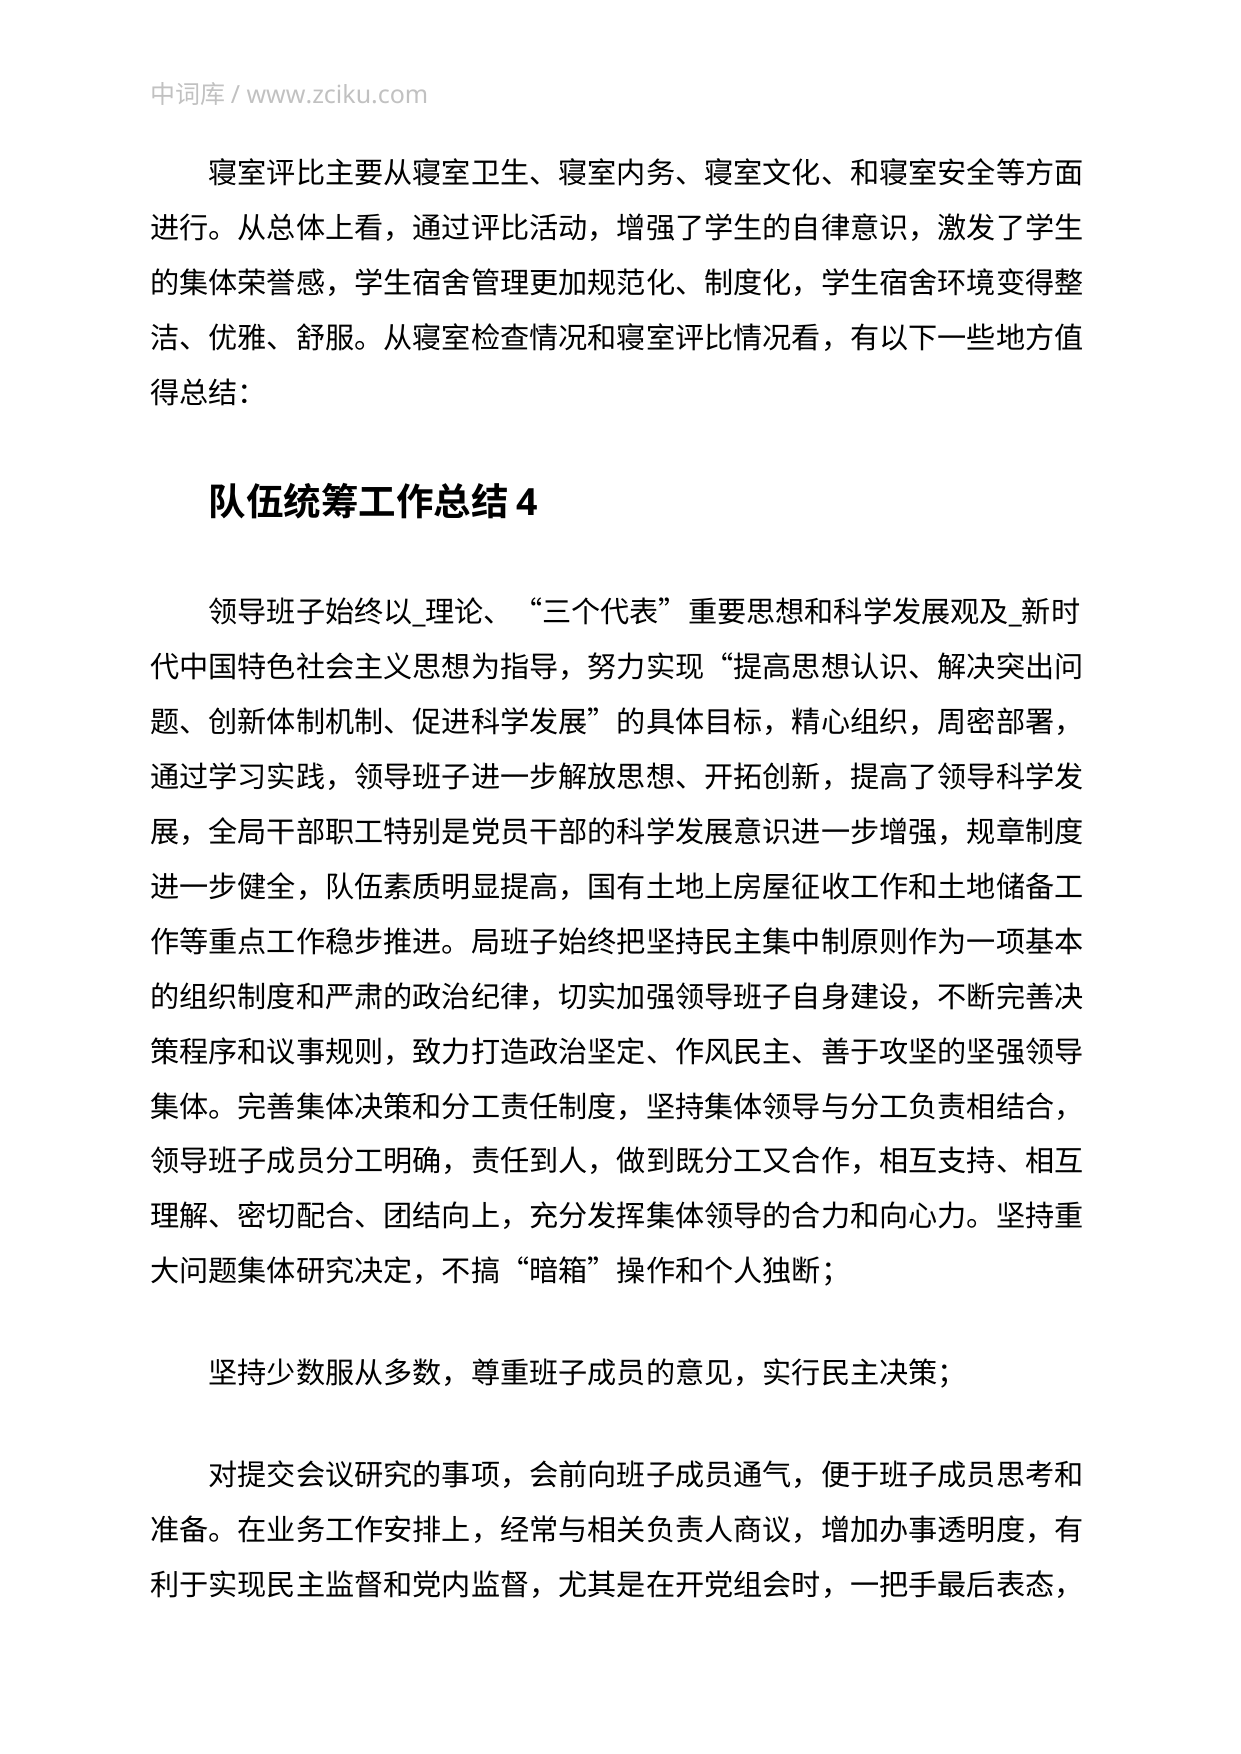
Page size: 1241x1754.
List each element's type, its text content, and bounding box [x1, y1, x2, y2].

text 领导班子始终以_理论、“三个代表”重要思想和科学发展观及_新时代中国特色社会主义思想为指导，努力实现“提高思想认识、解决突出问题、创新体制机制、促进科学发展”的具体目标，精心组织，周密部署，通过学习实践，领导班子进一步解放思想、开拓创新，提高了领导科学发展，全局干部职工特别是党员干部的科学发展意识进一步增强，规章制度进一步健全，队伍素质明显提高，国有土地上房屋征收工作和土地储备工作等重点工作稳步推进。局班子始终把坚持民主集中制原则作为一项基本的组织制度和严肃的政治纪律，切实加强领导班子自身建设，不断完善决策程序和议事规则，致力打造政治坚定、作风民主、善于攻坚的坚强领导集体。完善集体决策和分工责任制度，坚持集体领导与分工负责相结合，领导班子成员分工明确，责任到人，做到既分工又合作，相互支持、相互理解、密切配合、团结向上，充分发挥集体领导的合力和向心力。坚持重大问题集体研究决定，不搞“暗箱”操作和个人独断； [150, 589, 1090, 1290]
text 寝室评比主要从寝室卫生、寝室内务、寝室文化、和寝室安全等方面进行。从总体上看，通过评比活动，增强了学生的自律意识，激发了学生的集体荣誉感，学生宿舍管理更加规范化、制度化，学生宿舍环境变得整洁、优雅、舒服。从寝室检查情况和寝室评比情况看，有以下一些地方值得总结： [150, 150, 1090, 412]
text 队伍统筹工作总结4 [150, 471, 1090, 526]
text 坚持少数服从多数，尊重班子成员的意见，实行民主决策； [150, 1349, 1090, 1392]
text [150, 1451, 1090, 1603]
